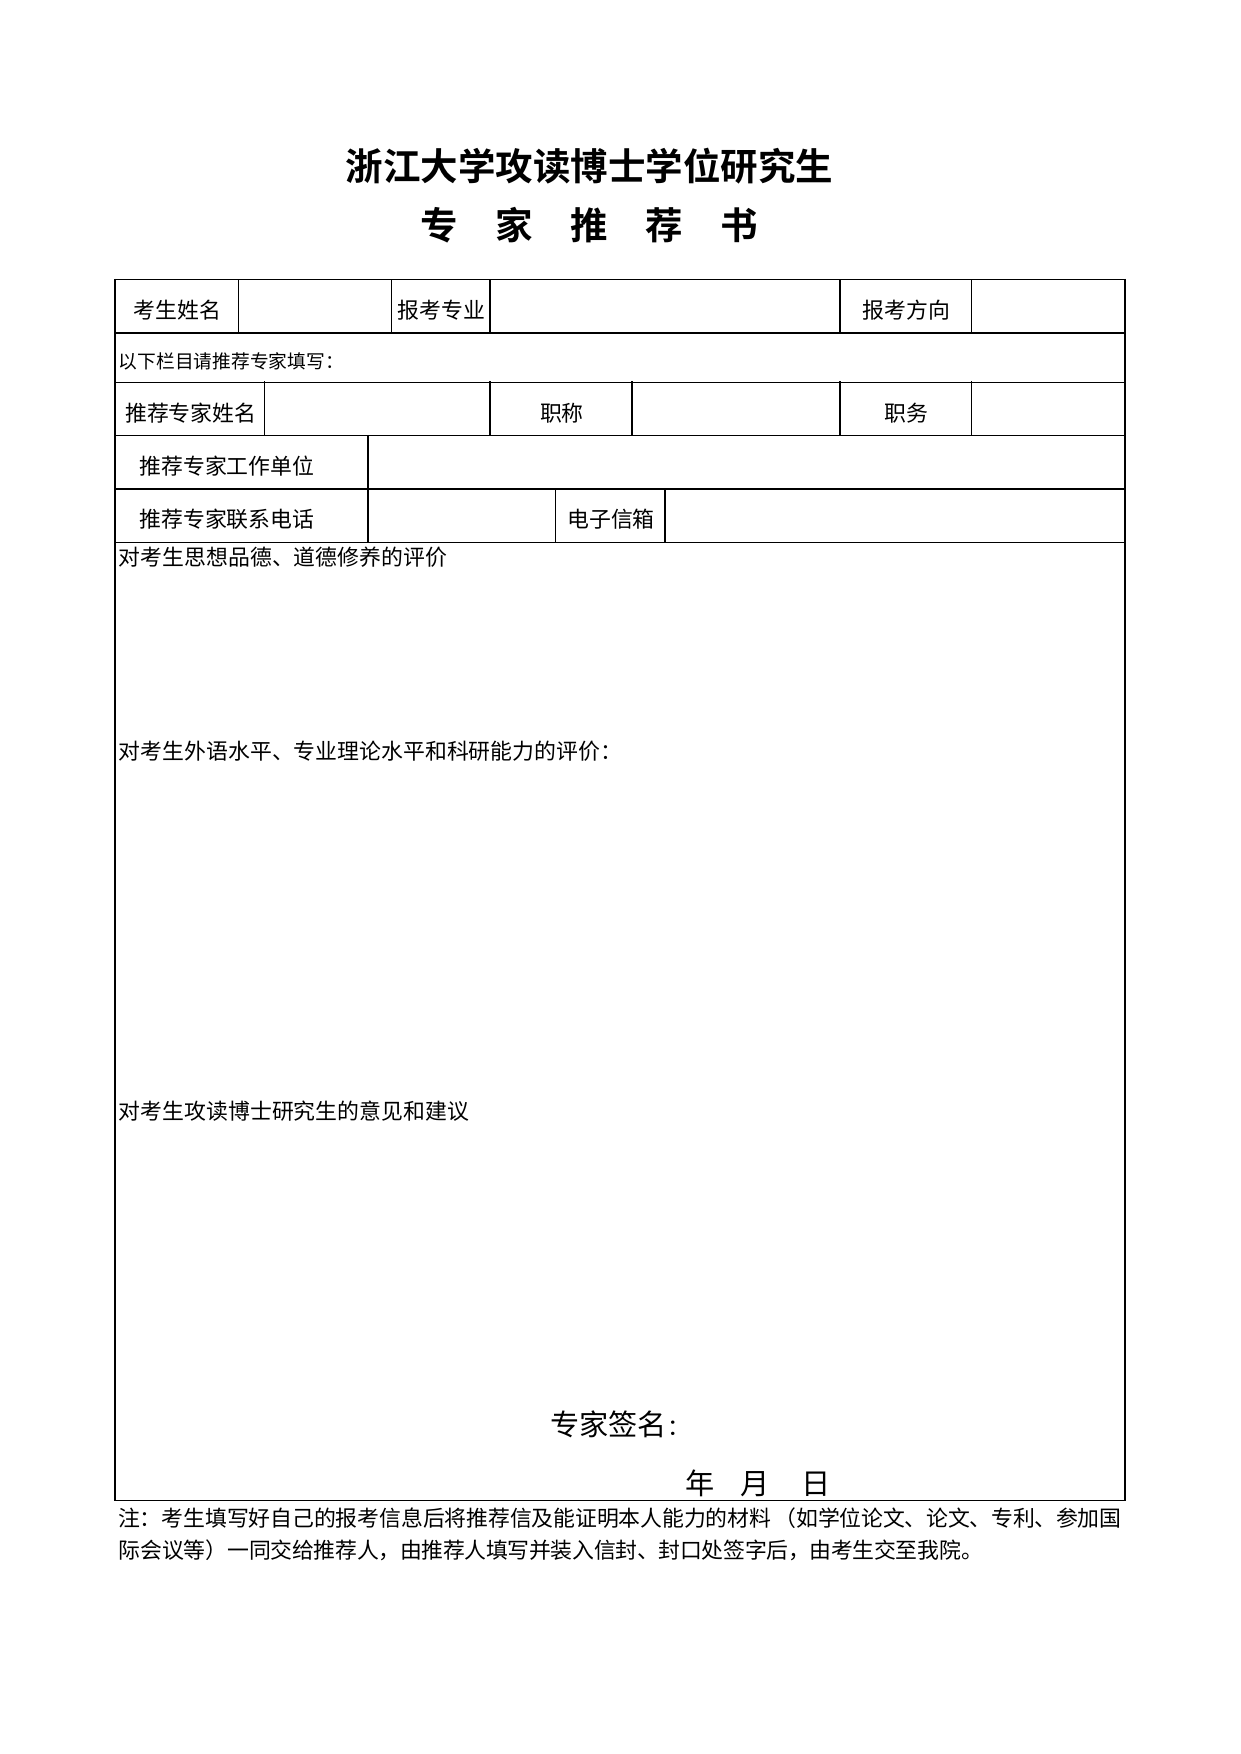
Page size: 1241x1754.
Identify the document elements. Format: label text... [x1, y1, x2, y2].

table_cell 推荐专家联系电话 [116, 490, 367, 541]
table_cell [369, 436, 1124, 488]
table_cell 职称 [491, 383, 631, 435]
table_header 考生姓名 [116, 280, 238, 332]
table_cell 电子信箱 [556, 490, 664, 541]
table_cell [265, 383, 489, 435]
table_cell 对考生思想品德、道德修养的评价 对考生外语水平、专业理论水平和科研能力的评价： 对考生攻读博士研究生的意见和建议 专家签名： 年 月 日 [116, 543, 1124, 1500]
table_cell [972, 383, 1124, 435]
table_cell 推荐专家工作单位 [116, 436, 367, 488]
text 专 家 推 荐 书 [102, 196, 1076, 250]
table_cell [666, 490, 1124, 541]
table_cell [369, 490, 555, 541]
table_cell 推荐专家姓名 [116, 383, 264, 435]
subtitle 浙江大学攻读博士学位研究生 [102, 133, 1076, 192]
table_header [972, 280, 1124, 332]
text 注：考生填写好自己的报考信息后将推荐信及能证明本人能力的材料（如学位论文、论文、专利、参加国际会议等）一同交给推荐人，由推荐人填写并装入信封、封口处签字后，由考生交至我院。 [118, 1501, 1123, 1565]
table_header 报考方向 [841, 280, 971, 332]
table_header 报考专业 [392, 280, 489, 332]
table_cell [633, 383, 839, 435]
table_header [239, 280, 391, 332]
table_header [491, 280, 839, 332]
table_cell 以下栏目请推荐专家填写： [116, 334, 1124, 381]
table_cell 职务 [841, 383, 971, 435]
